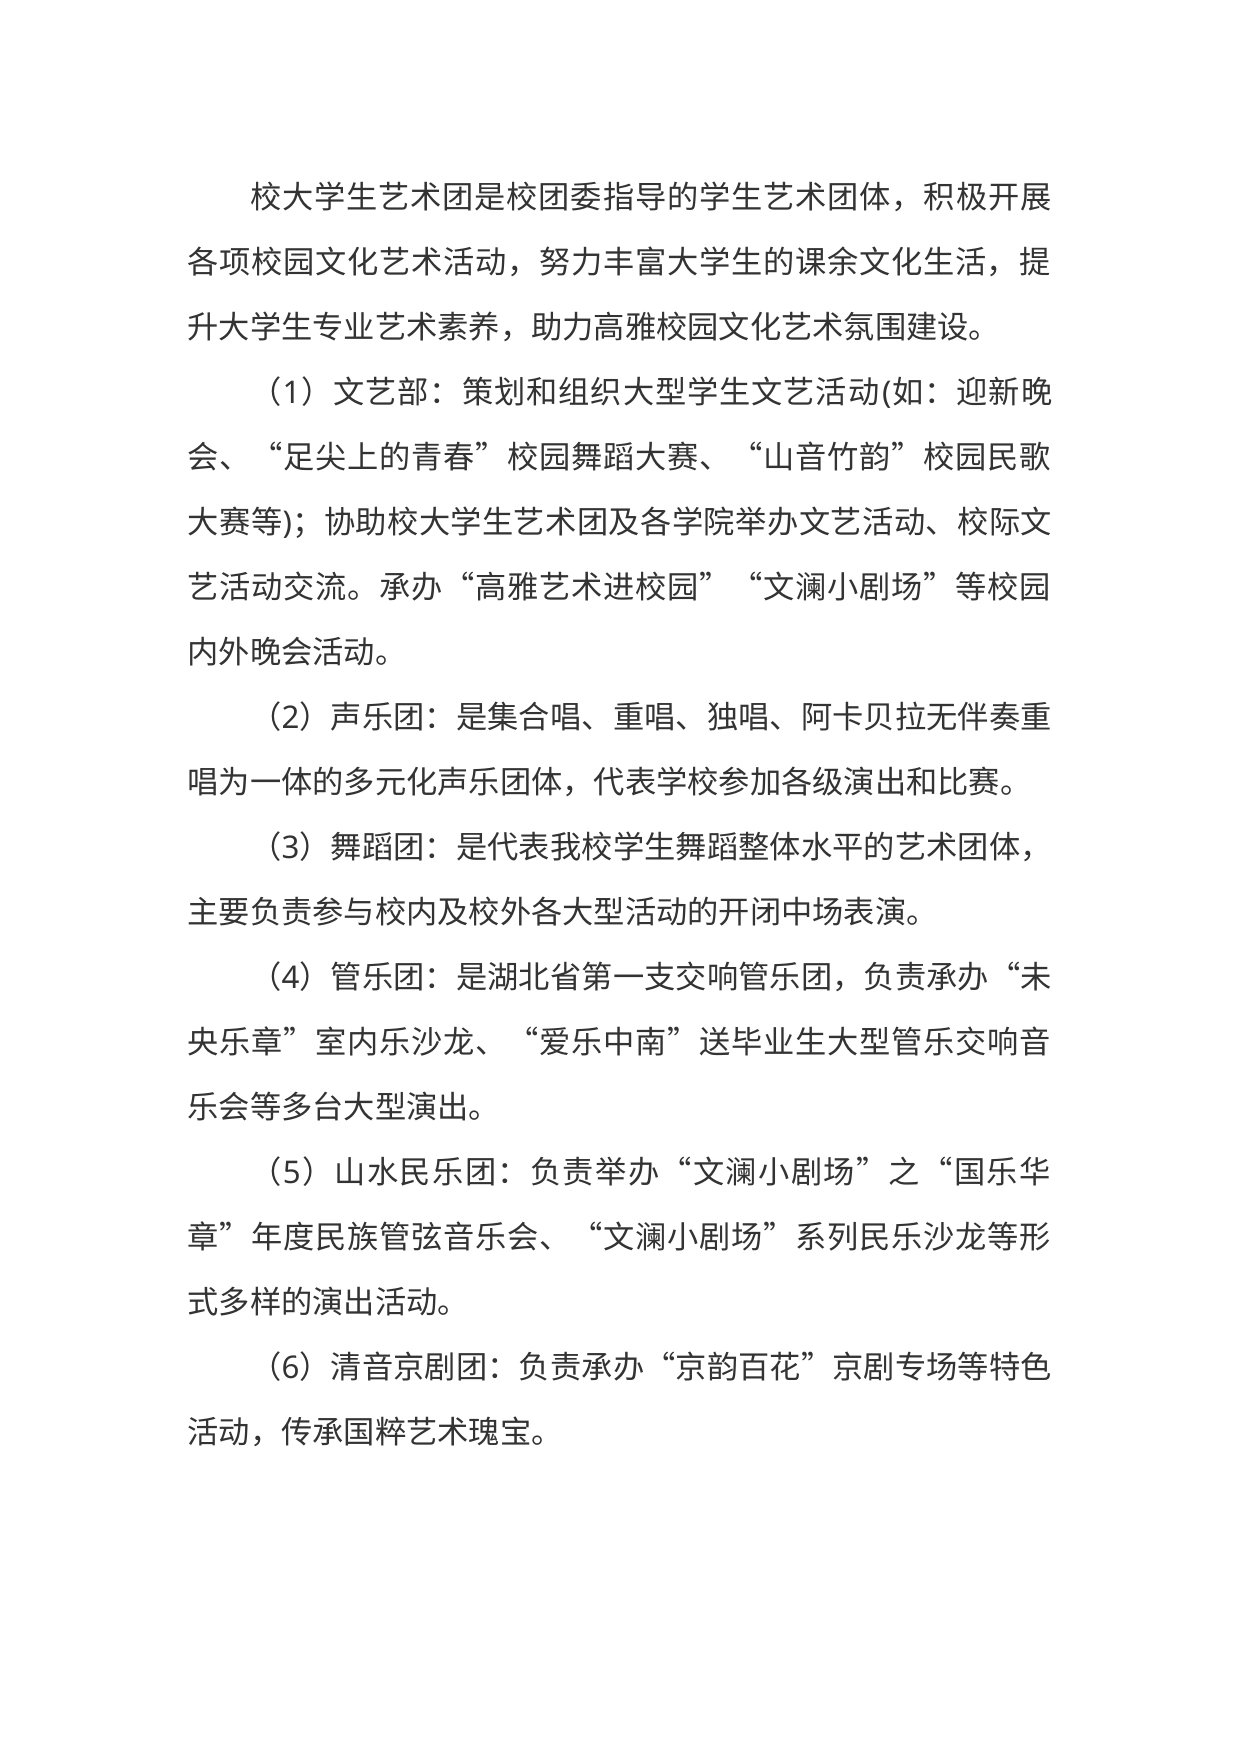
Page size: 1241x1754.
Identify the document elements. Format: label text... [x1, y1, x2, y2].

text （5）山水民乐团：负责举办“文澜小剧场”之“国乐华章”年度民族管弦音乐会、“文澜小剧场”系列民乐沙龙等形式多样的演出活动。 [187, 1137, 1053, 1332]
text （3）舞蹈团：是代表我校学生舞蹈整体水平的艺术团体，主要负责参与校内及校外各大型活动的开闭中场表演。 [187, 812, 1053, 942]
text （1）文艺部：策划和组织大型学生文艺活动(如：迎新晚会、“足尖上的青春”校园舞蹈大赛、“山音竹韵”校园民歌大赛等)；协助校大学生艺术团及各学院举办文艺活动、校际文艺活动交流。承办“高雅艺术进校园”“文澜小剧场”等校园内外晚会活动。 [187, 357, 1053, 682]
text 校大学生艺术团是校团委指导的学生艺术团体，积极开展各项校园文化艺术活动，努力丰富大学生的课余文化生活，提升大学生专业艺术素养，助力高雅校园文化艺术氛围建设。 [187, 162, 1053, 357]
text （4）管乐团：是湖北省第一支交响管乐团，负责承办“未央乐章”室内乐沙龙、“爱乐中南”送毕业生大型管乐交响音乐会等多台大型演出。 [187, 942, 1053, 1137]
text （2）声乐团：是集合唱、重唱、独唱、阿卡贝拉无伴奏重唱为一体的多元化声乐团体，代表学校参加各级演出和比赛。 [187, 682, 1053, 812]
text （6）清音京剧团：负责承办“京韵百花”京剧专场等特色活动，传承国粹艺术瑰宝。 [187, 1332, 1053, 1462]
